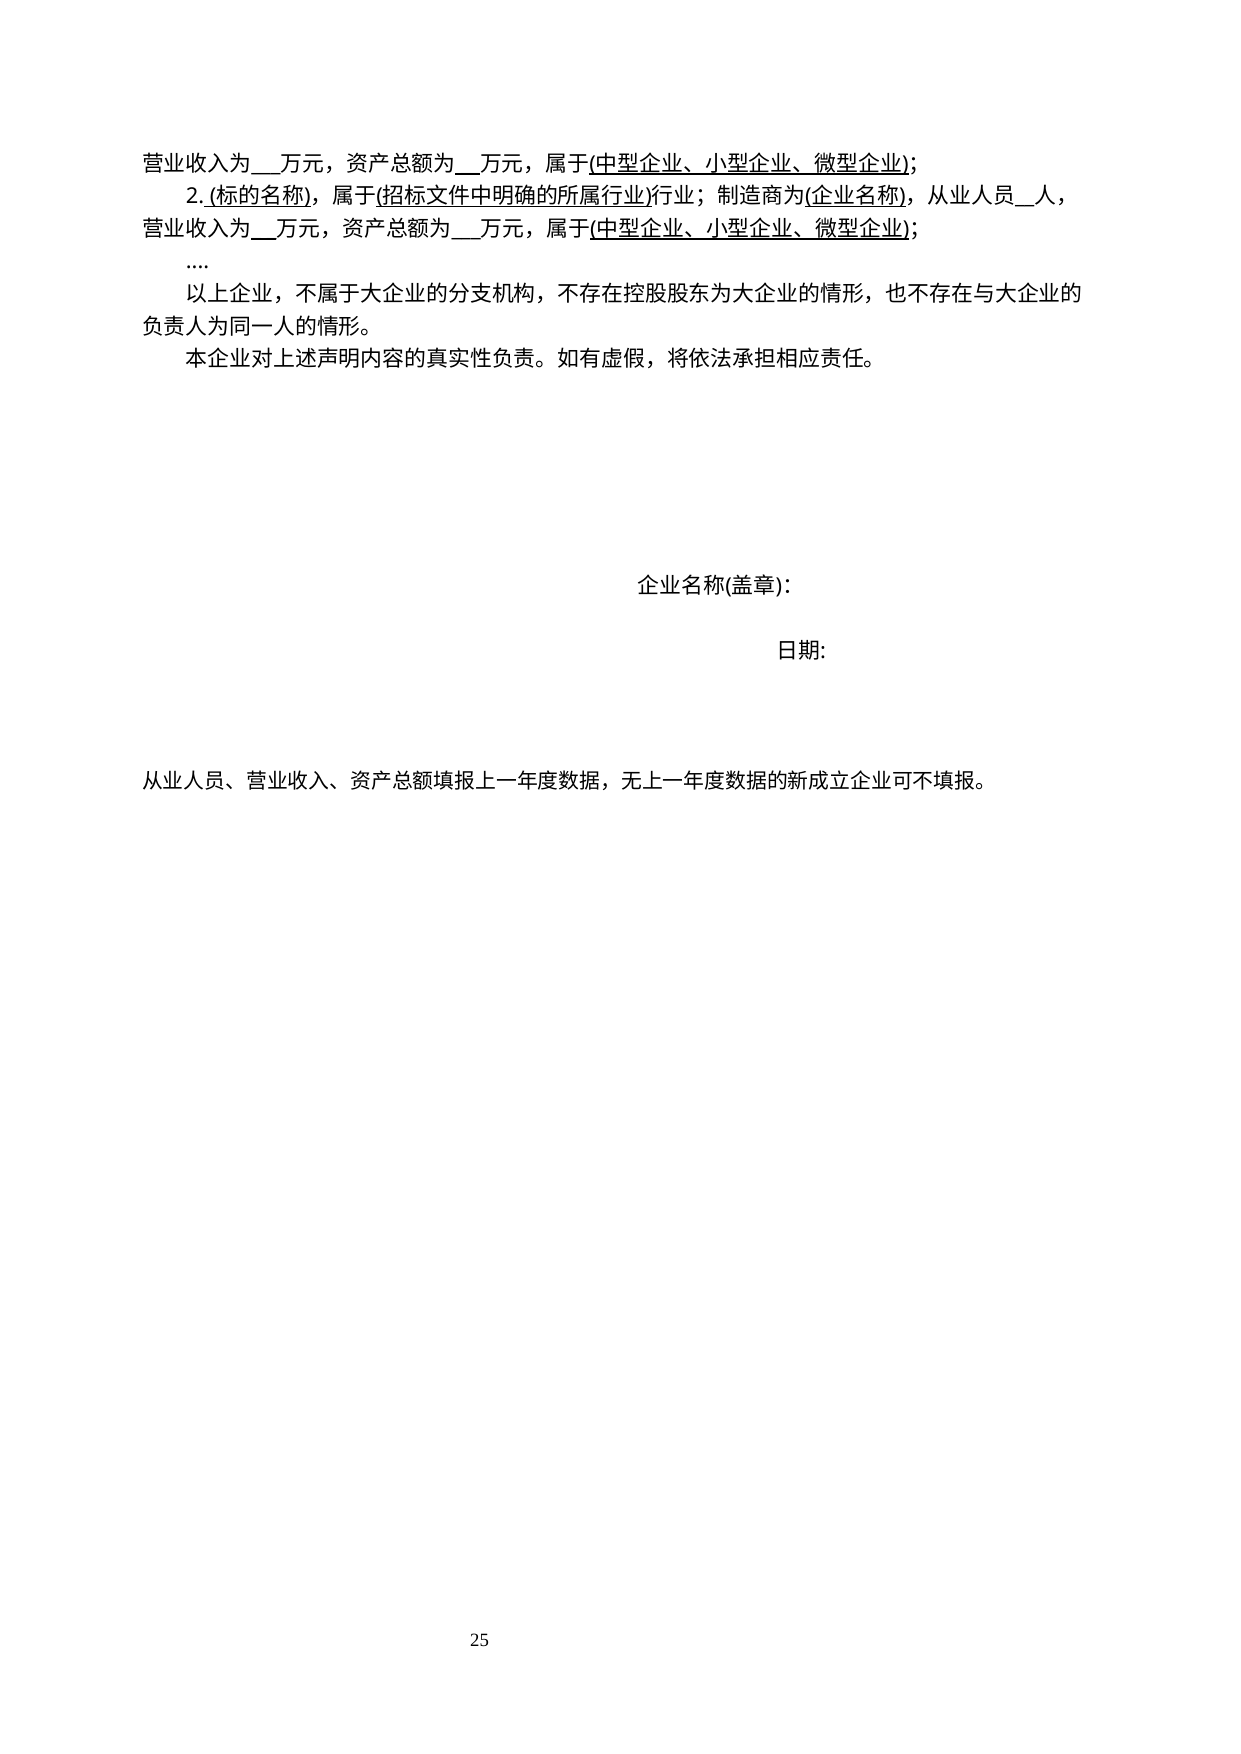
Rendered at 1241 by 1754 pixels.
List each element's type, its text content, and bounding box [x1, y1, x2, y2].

text 2. (标的名称)，属于(招标文件中明确的所属行业)行业；制造商为(企业名称)，从业人员__人，营业收入为_ _万元，资产总额为___万元，属于(中型企业、小型企业、微型企业)； [142, 178, 1098, 243]
text 日期: [142, 633, 1055, 666]
text 以上企业，不属于大企业的分支机构，不存在控股股东为大企业的情形，也不存在与大企业的负责人为同一人的情形。 [142, 276, 1098, 341]
text 本企业对上述声明内容的真实性负责。如有虚假，将依法承担相应责任。 [142, 341, 1098, 373]
text 企业名称(盖章)： [142, 568, 1055, 601]
text 从业人员、营业收入、资产总额填报上一年度数据，无上一年度数据的新成立企业可不填报。 [142, 763, 1098, 796]
text .... [142, 243, 1098, 276]
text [142, 146, 1098, 178]
